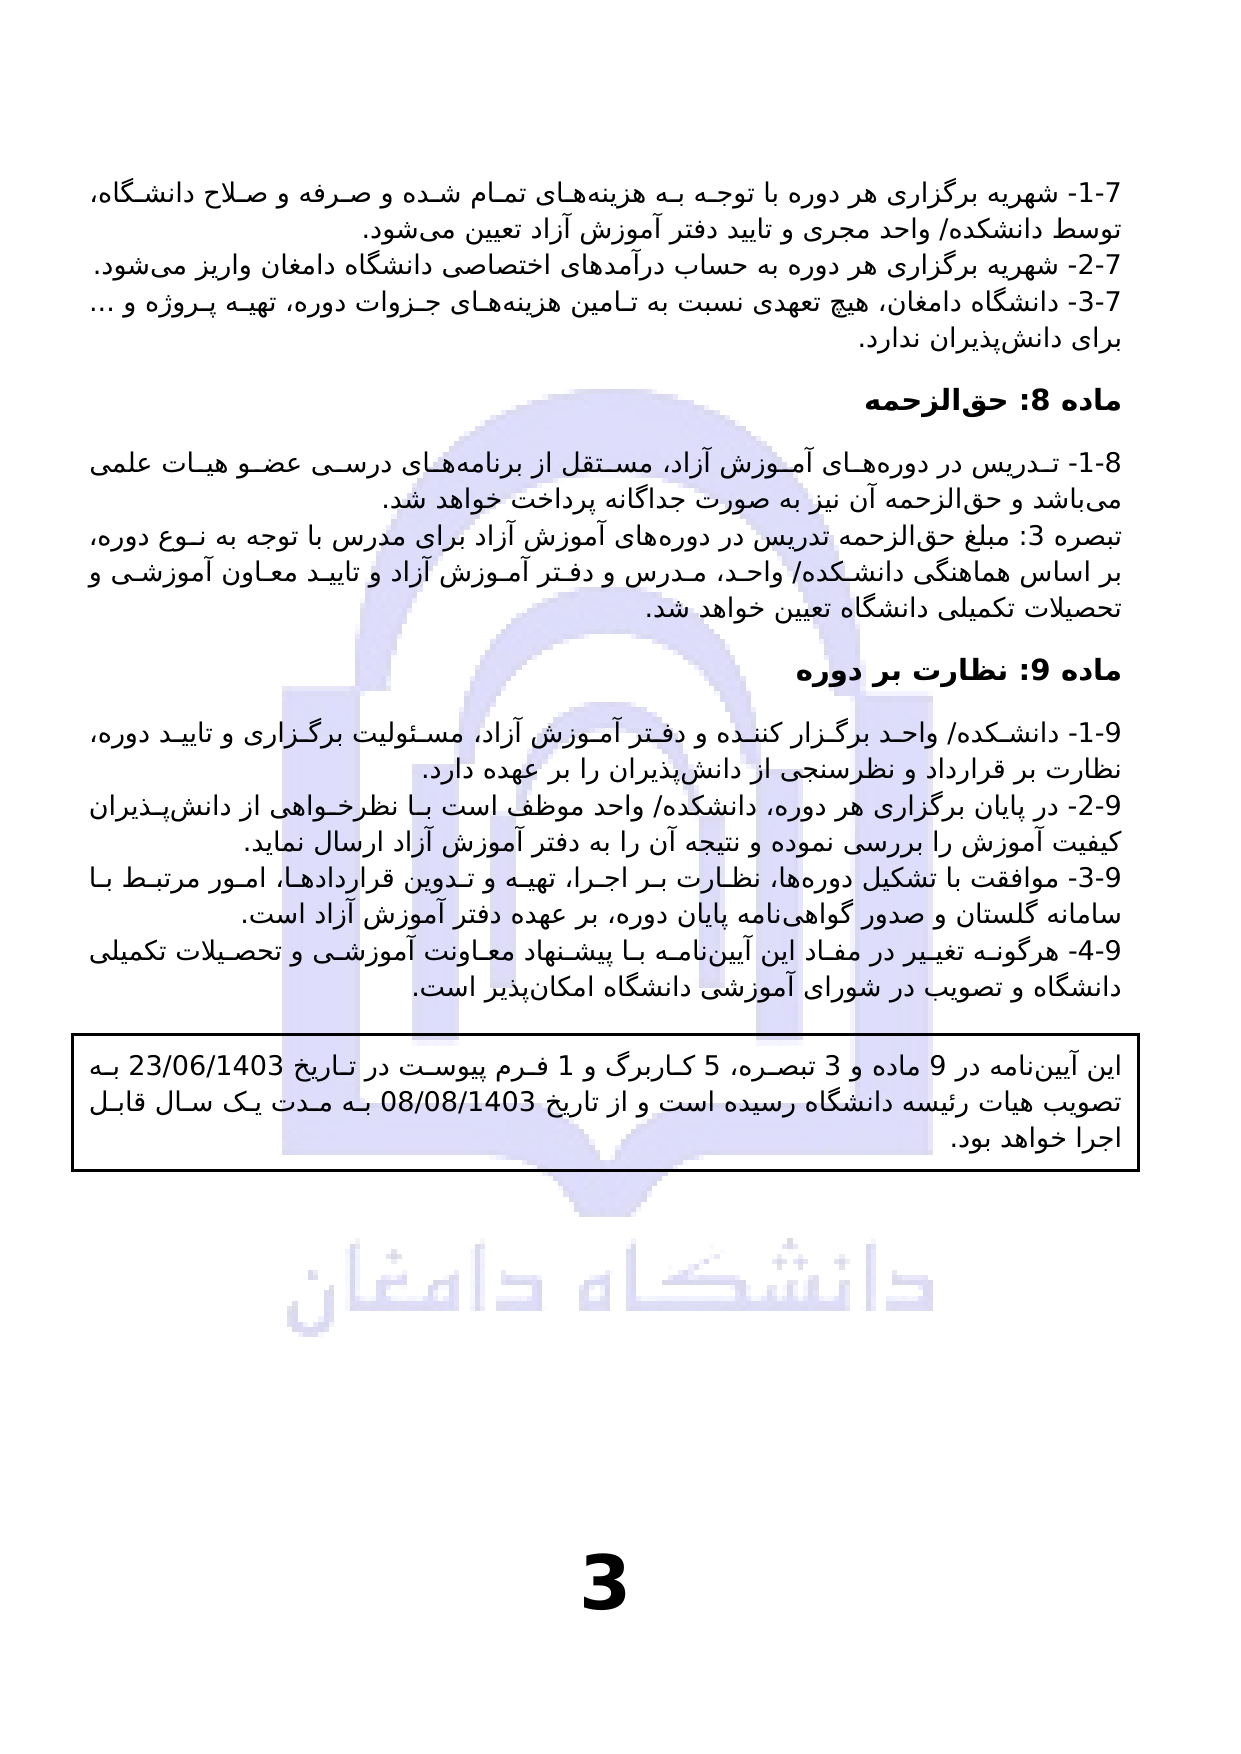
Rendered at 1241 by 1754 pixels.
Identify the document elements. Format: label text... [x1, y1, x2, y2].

text ماده 8: حق‌الزحمه [89, 383, 1122, 417]
text این آیین‌نامه در 9 ماده و 3 تبصره، 5 کاربرگ و 1 فرم پیوست در تاریخ 23/06/1403 به تصویب هیات رئیسه دانشگاه رسیده است و از تاریخ 08/08/1403 به مدت یک سال قابل اجرا خواهد بود. [74, 1036, 1137, 1169]
text تبصره 3: مبلغ حق‌الزحمه تدریس در دوره‌های آموزش آزاد برای مدرس با توجه به نوع دوره، بر اساس هماهنگی دانشکده/ واحد، مدرس و دفتر آموزش آزاد و تایید معاون آموزشی و تحصیلات تکمیلی دانشگاه تعیین خواهد شد. [89, 520, 1122, 624]
text 3-9- موافقت با تشکیل دوره‌ها، نظارت بر اجرا، تهیه و تدوین قراردادها، امور مرتبط با سامانه گلستان و صدور گواهی‌‌نامه پایان دوره، بر عهده دفتر آموزش آزاد است. [89, 863, 1122, 930]
text 1-7- شهریه برگزاری هر دوره با توجه به هزینه‌های تمام شده و صرفه و صلاح دانشگاه، توسط دانشکده/ واحد مجری و تایید دفتر آموزش آزاد تعیین می‌شود. [89, 177, 1122, 245]
text 1-8- تدریس در دوره‌های آموزش آزاد، مستقل از برنامه‌های درسی عضو هیات علمی می‌باشد و حق‌الزحمه آن نیز به صورت جداگانه پرداخت خواهد شد. [89, 447, 1122, 515]
text 1-9- دانشکده/ واحد برگزار کننده و دفتر آموزش آزاد، مسئولیت برگزاری و تایید دوره، نظارت بر قرارداد و نظرسنجی از دانش‌پذیران را بر عهده دارد. [89, 718, 1122, 785]
text 3-7- دانشگاه دامغان، هیچ تعهدی نسبت به تامین هزینه‌های جزوات دوره، تهیه پروژه و ... برای دانش‌پذیران ندارد. [89, 286, 1122, 354]
text 2-9- در پایان برگزاری هر دوره، دانشکده/ واحد موظف است با نظرخواهی از دانش‌پذیران کیفیت آموزش را بررسی نموده و نتیجه آن را به دفتر آموزش آزاد ارسال نماید. [89, 790, 1122, 858]
text ماده 9: نظارت بر دوره [89, 654, 1122, 688]
text 4-9- هرگونه تغییر در مفاد این آیین‌نامه با پیشنهاد معاونت آموزشی و تحصیلات تکمیلی دانشگاه و تصویب در شورای آموزشی دانشگاه امکان‌پذیر است. [89, 935, 1122, 1003]
text 2-7- شهریه برگزاری هر دوره به حساب درآمد‌های اختصاصی دانشگاه دامغان واریز می‌شود. [89, 250, 1122, 281]
